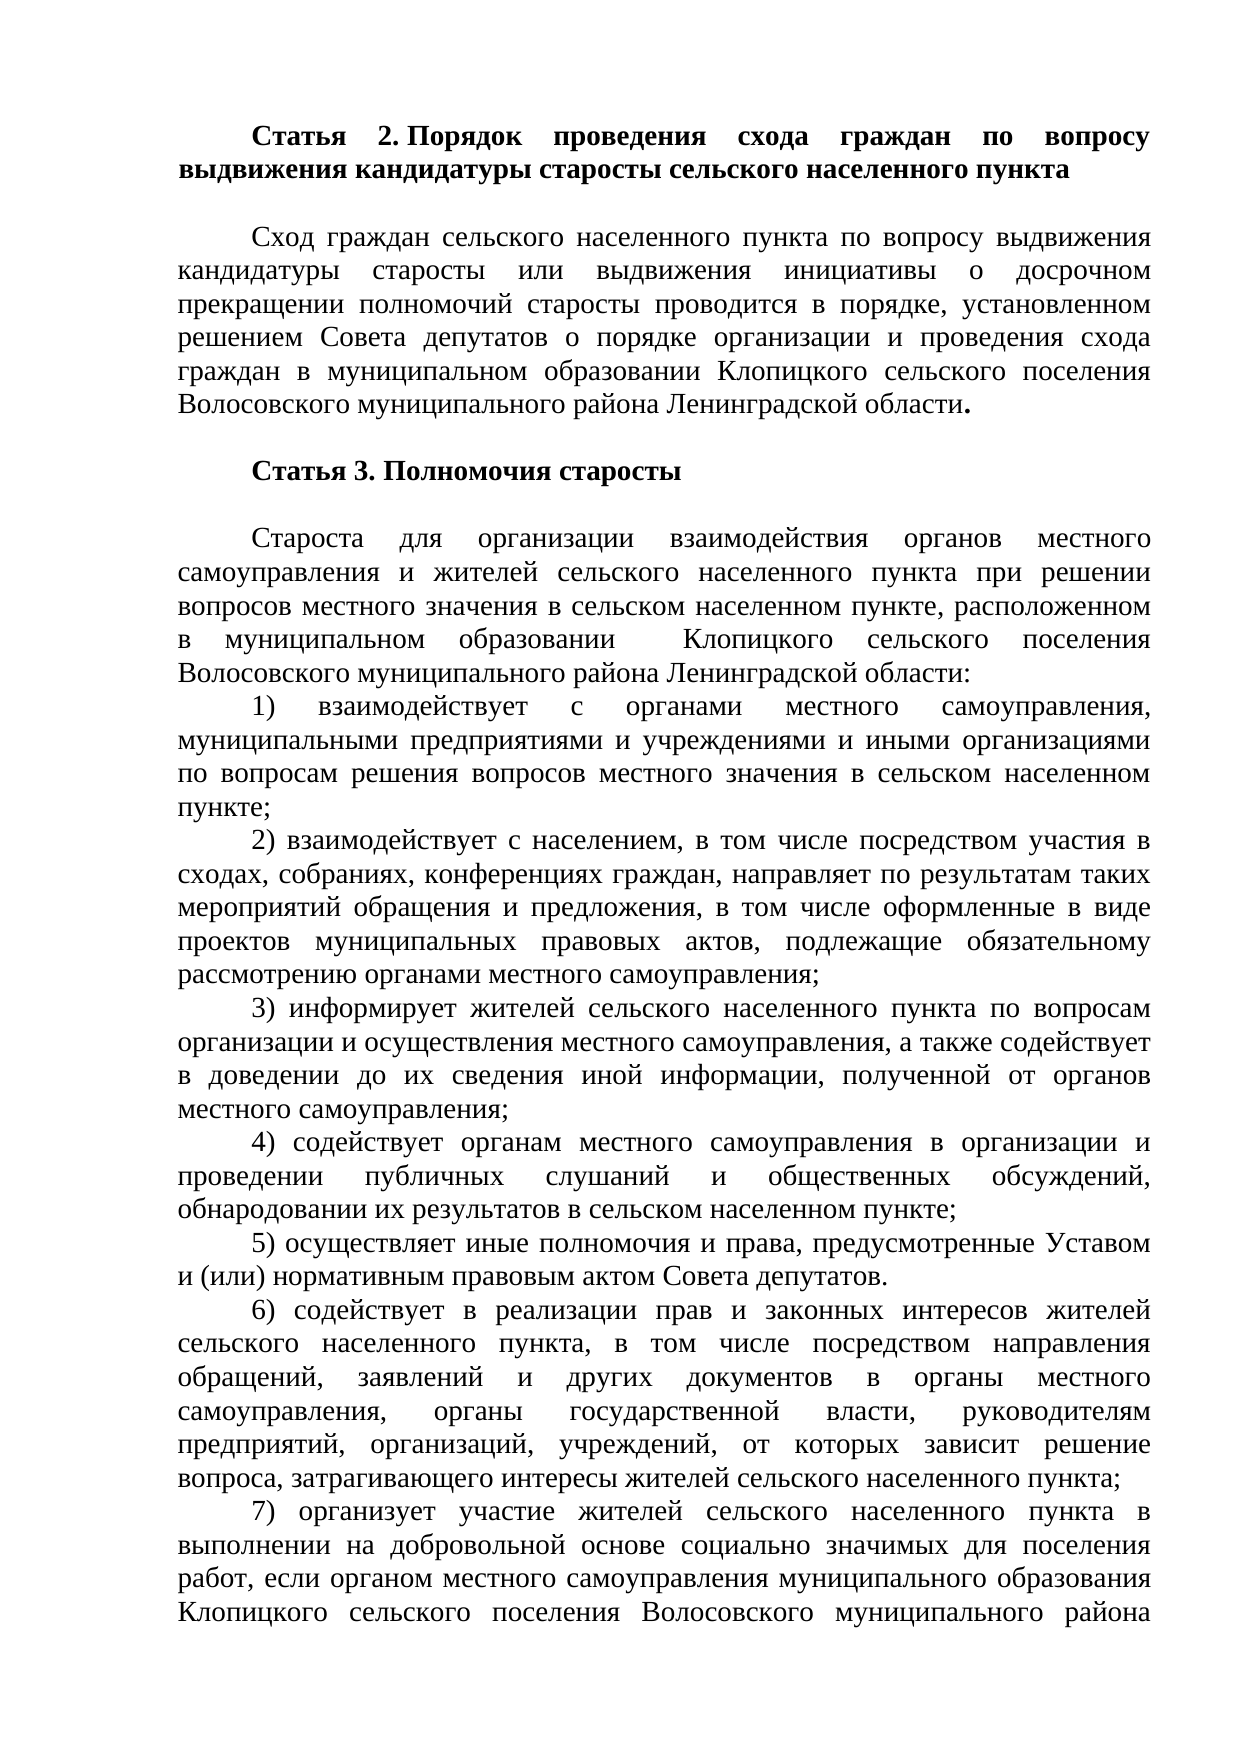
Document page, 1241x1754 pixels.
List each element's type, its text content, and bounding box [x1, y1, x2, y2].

text Статья 2. Порядок проведения схода граждан по вопросу выдвижения кандидатуры старосты сельского населенного пункта [178, 118, 1151, 185]
text 3) информирует жителей сельского населенного пункта по вопросам организации и осуществления местного самоуправления, а также содействует в доведении до их сведения иной информации, полученной от органов местного самоуправления; [177, 990, 1152, 1124]
text 5) осуществляет иные полномочия и права, предусмотренные Уставом и (или) нормативным правовым актом Совета депутатов. [177, 1225, 1152, 1292]
text 6) содействует в реализации прав и законных интересов жителей сельского населенного пункта, в том числе посредством направления обращений, заявлений и других документов в органы местного самоуправления, органы государственной власти, руководителям предприятий, организаций, учреждений, от которых зависит решение вопроса, затрагивающего интересы жителей сельского населенного пункта; [177, 1292, 1152, 1493]
text 4) содействует органам местного самоуправления в организации и проведении публичных слушаний и общественных обсуждений, обнародовании их результатов в сельском населенном пункте; [177, 1124, 1152, 1225]
text Сход граждан сельского населенного пункта по вопросу выдвижения кандидатуры старосты или выдвижения инициативы о досрочном прекращении полномочий старосты проводится в порядке, установленном решением Совета депутатов о порядке организации и проведения схода граждан в муниципальном образовании Клопицкого сельского поселения Волосовского муниципального района Ленинградской области. [177, 219, 1152, 420]
text Статья 3. Полномочия старосты [178, 453, 1151, 487]
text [177, 1493, 1152, 1627]
text 1) взаимодействует с органами местного самоуправления, муниципальными предприятиями и учреждениями и иными организациями по вопросам решения вопросов местного значения в сельском населенном пункте; [177, 688, 1152, 822]
text Староста для организации взаимодействия органов местного самоуправления и жителей сельского населенного пункта при решении вопросов местного значения в сельском населенном пункте, расположенном в муниципальном образовании Клопицкого сельского поселения Волосовского муниципального района Ленинградской области: [177, 521, 1152, 688]
text 2) взаимодействует с населением, в том числе посредством участия в сходах, собраниях, конференциях граждан, направляет по результатам таких мероприятий обращения и предложения, в том числе оформленные в виде проектов муниципальных правовых актов, подлежащие обязательному рассмотрению органами местного самоуправления; [177, 822, 1152, 990]
